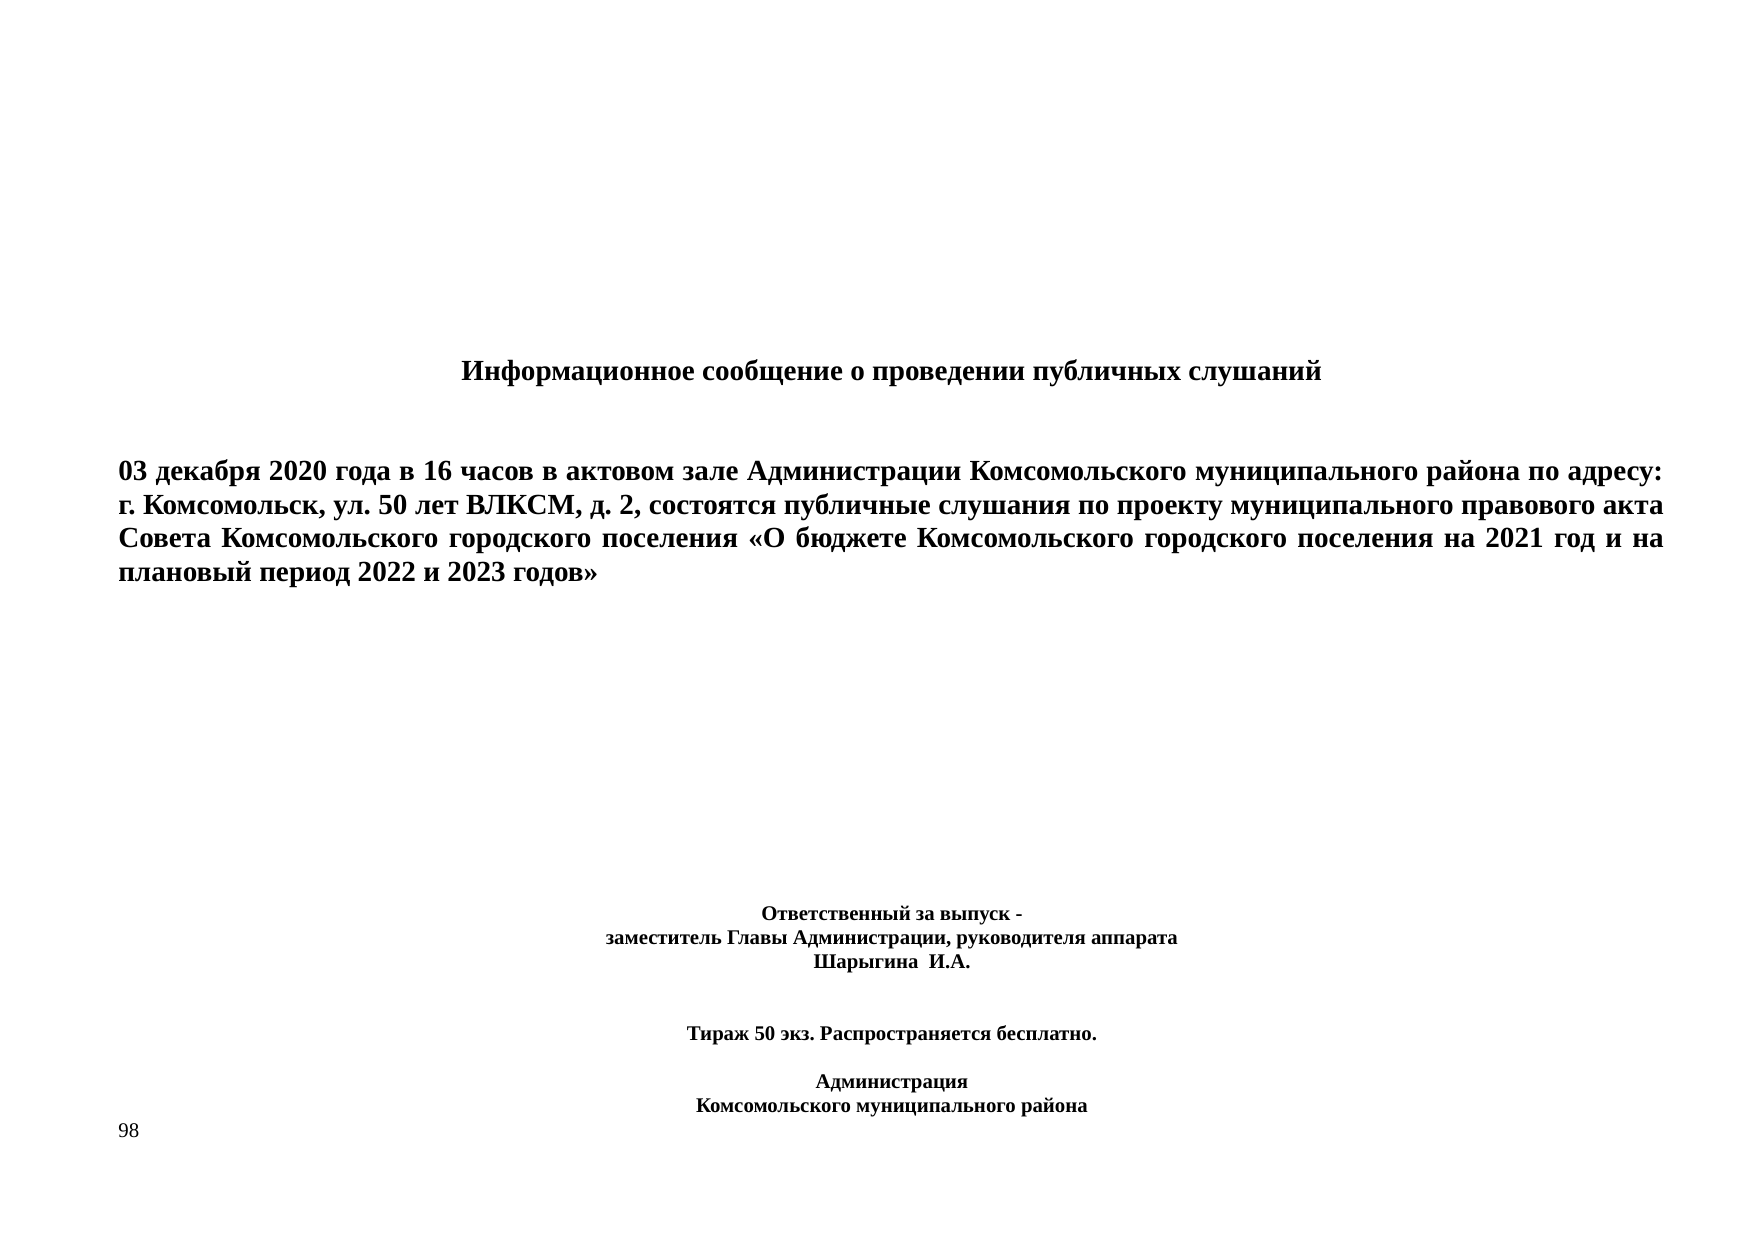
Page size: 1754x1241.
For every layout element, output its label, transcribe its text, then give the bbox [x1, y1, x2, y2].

text Тираж 50 экз. Распространяется бесплатно. [118, 1021, 1665, 1045]
text Информационное сообщение о проведении публичных слушаний [118, 353, 1665, 386]
text Администрация [118, 1069, 1665, 1093]
text Шарыгина И.А. [118, 949, 1665, 973]
text Ответственный за выпуск - [118, 901, 1665, 924]
text Комсомольского муниципального района [118, 1093, 1665, 1117]
text 03 декабря 2020 года в 16 часов в актовом зале Администрации Комсомольского муниципального района по адресу: г. Комсомольск, ул. 50 лет ВЛКСМ, д. 2, состоятся публичные слушания по проекту муниципального правового акта Совета Комсомольского городского поселения «О бюджете Комсомольского городского поселения на 2021 год и на плановый период 2022 и 2023 годов» [118, 453, 1665, 588]
text заместитель Главы Администрации, руководителя аппарата [118, 924, 1665, 949]
